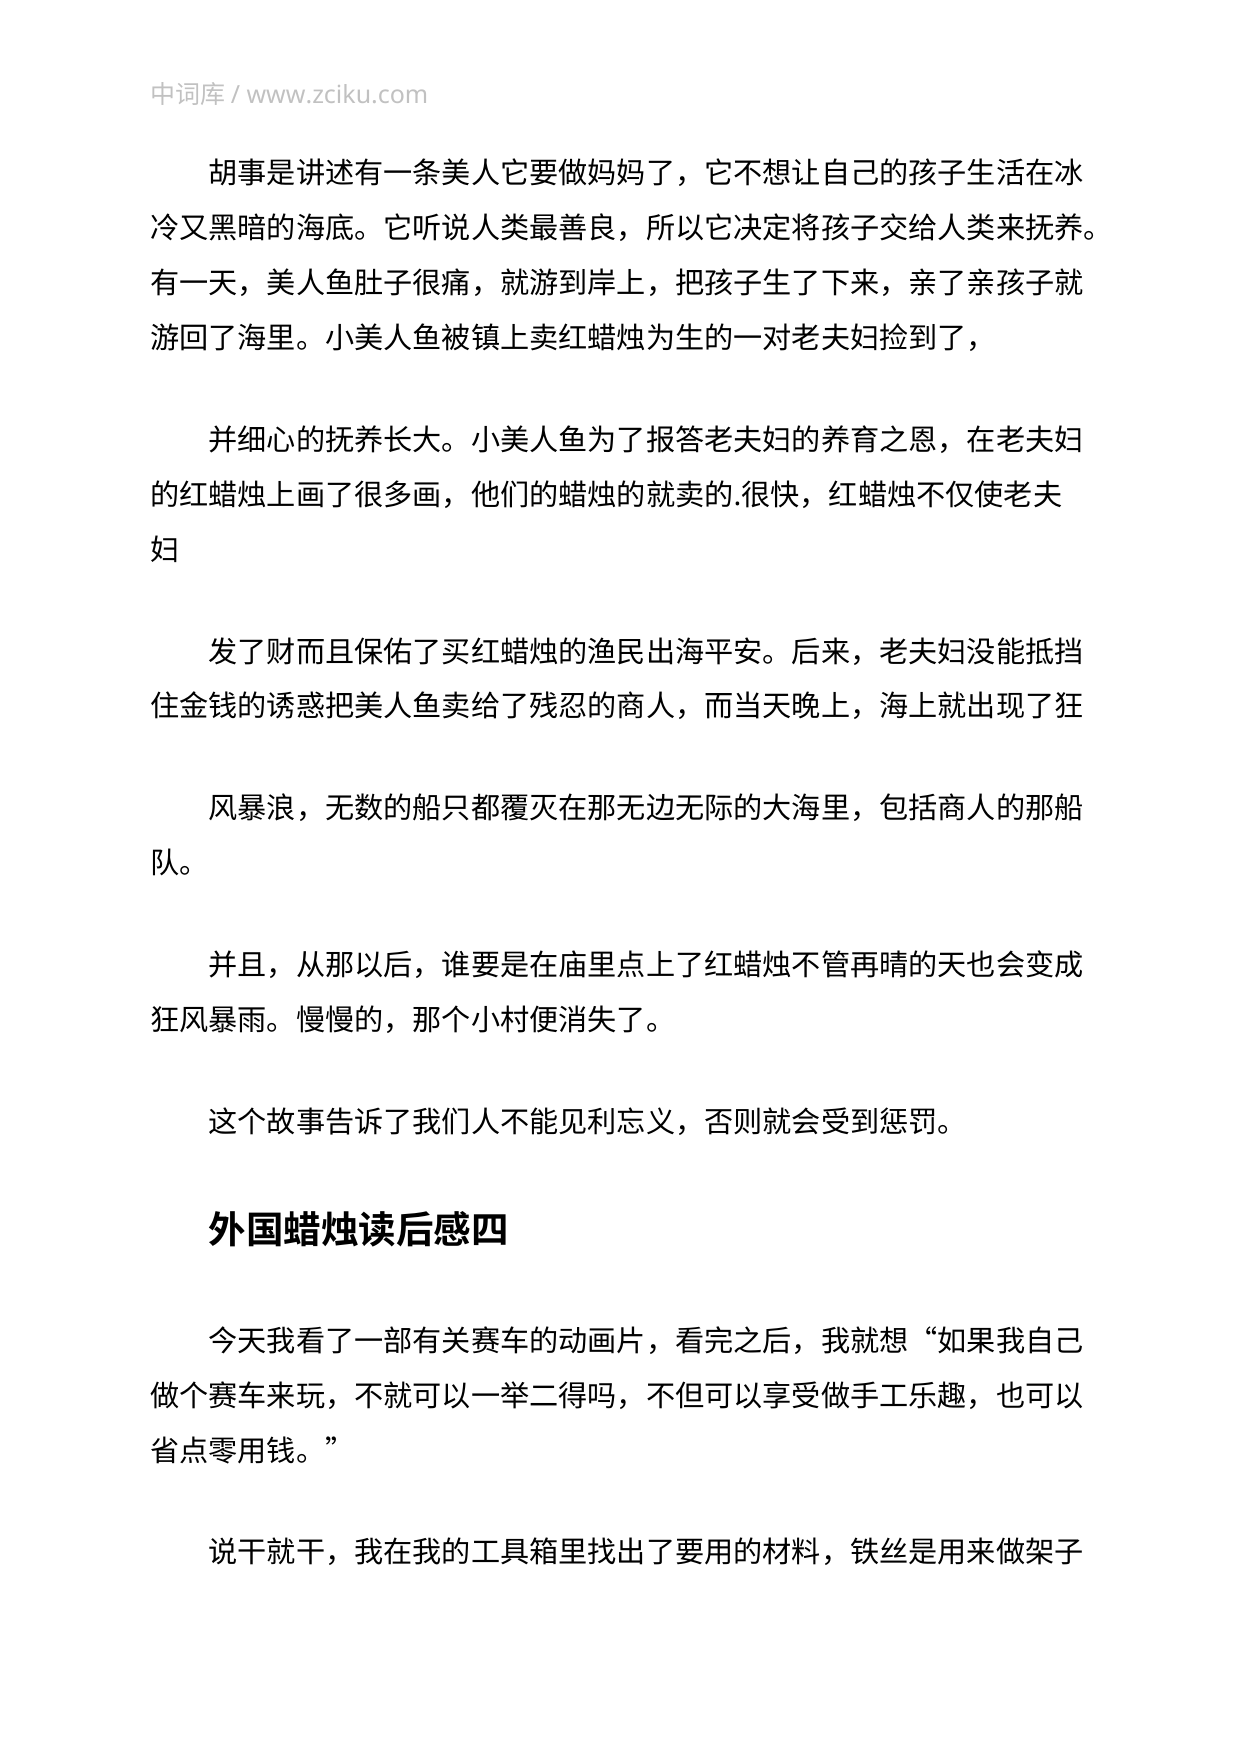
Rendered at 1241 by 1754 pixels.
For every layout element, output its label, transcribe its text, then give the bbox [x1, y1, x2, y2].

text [150, 1529, 1090, 1571]
text 这个故事告诉了我们人不能见利忘义，否则就会受到惩罚。 [150, 1098, 1090, 1140]
text 发了财而且保佑了买红蜡烛的渔民出海平安。后来，老夫妇没能抵挡住金钱的诱惑把美人鱼卖给了残忍的商人，而当天晚上，海上就出现了狂 [150, 628, 1090, 725]
text 外国蜡烛读后感四 [150, 1200, 1090, 1254]
text 并且，从那以后，谁要是在庙里点上了红蜡烛不管再晴的天也会变成狂风暴雨。慢慢的，那个小村便消失了。 [150, 941, 1090, 1039]
text 胡事是讲述有一条美人它要做妈妈了，它不想让自己的孩子生活在冰冷又黑暗的海底。它听说人类最善良，所以它决定将孩子交给人类来抚养。有一天，美人鱼肚子很痛，就游到岸上，把孩子生了下来，亲了亲孩子就游回了海里。小美人鱼被镇上卖红蜡烛为生的一对老夫妇捡到了， [150, 150, 1090, 357]
text 风暴浪，无数的船只都覆灭在那无边无际的大海里，包括商人的那船队。 [150, 785, 1090, 882]
text 并细心的抚养长大。小美人鱼为了报答老夫妇的养育之恩，在老夫妇的红蜡烛上画了很多画，他们的蜡烛的就卖的.很快，红蜡烛不仅使老夫妇 [150, 416, 1090, 569]
text 今天我看了一部有关赛车的动画片，看完之后，我就想“如果我自己做个赛车来玩，不就可以一举二得吗，不但可以享受做手工乐趣，也可以省点零用钱。” [150, 1317, 1090, 1469]
